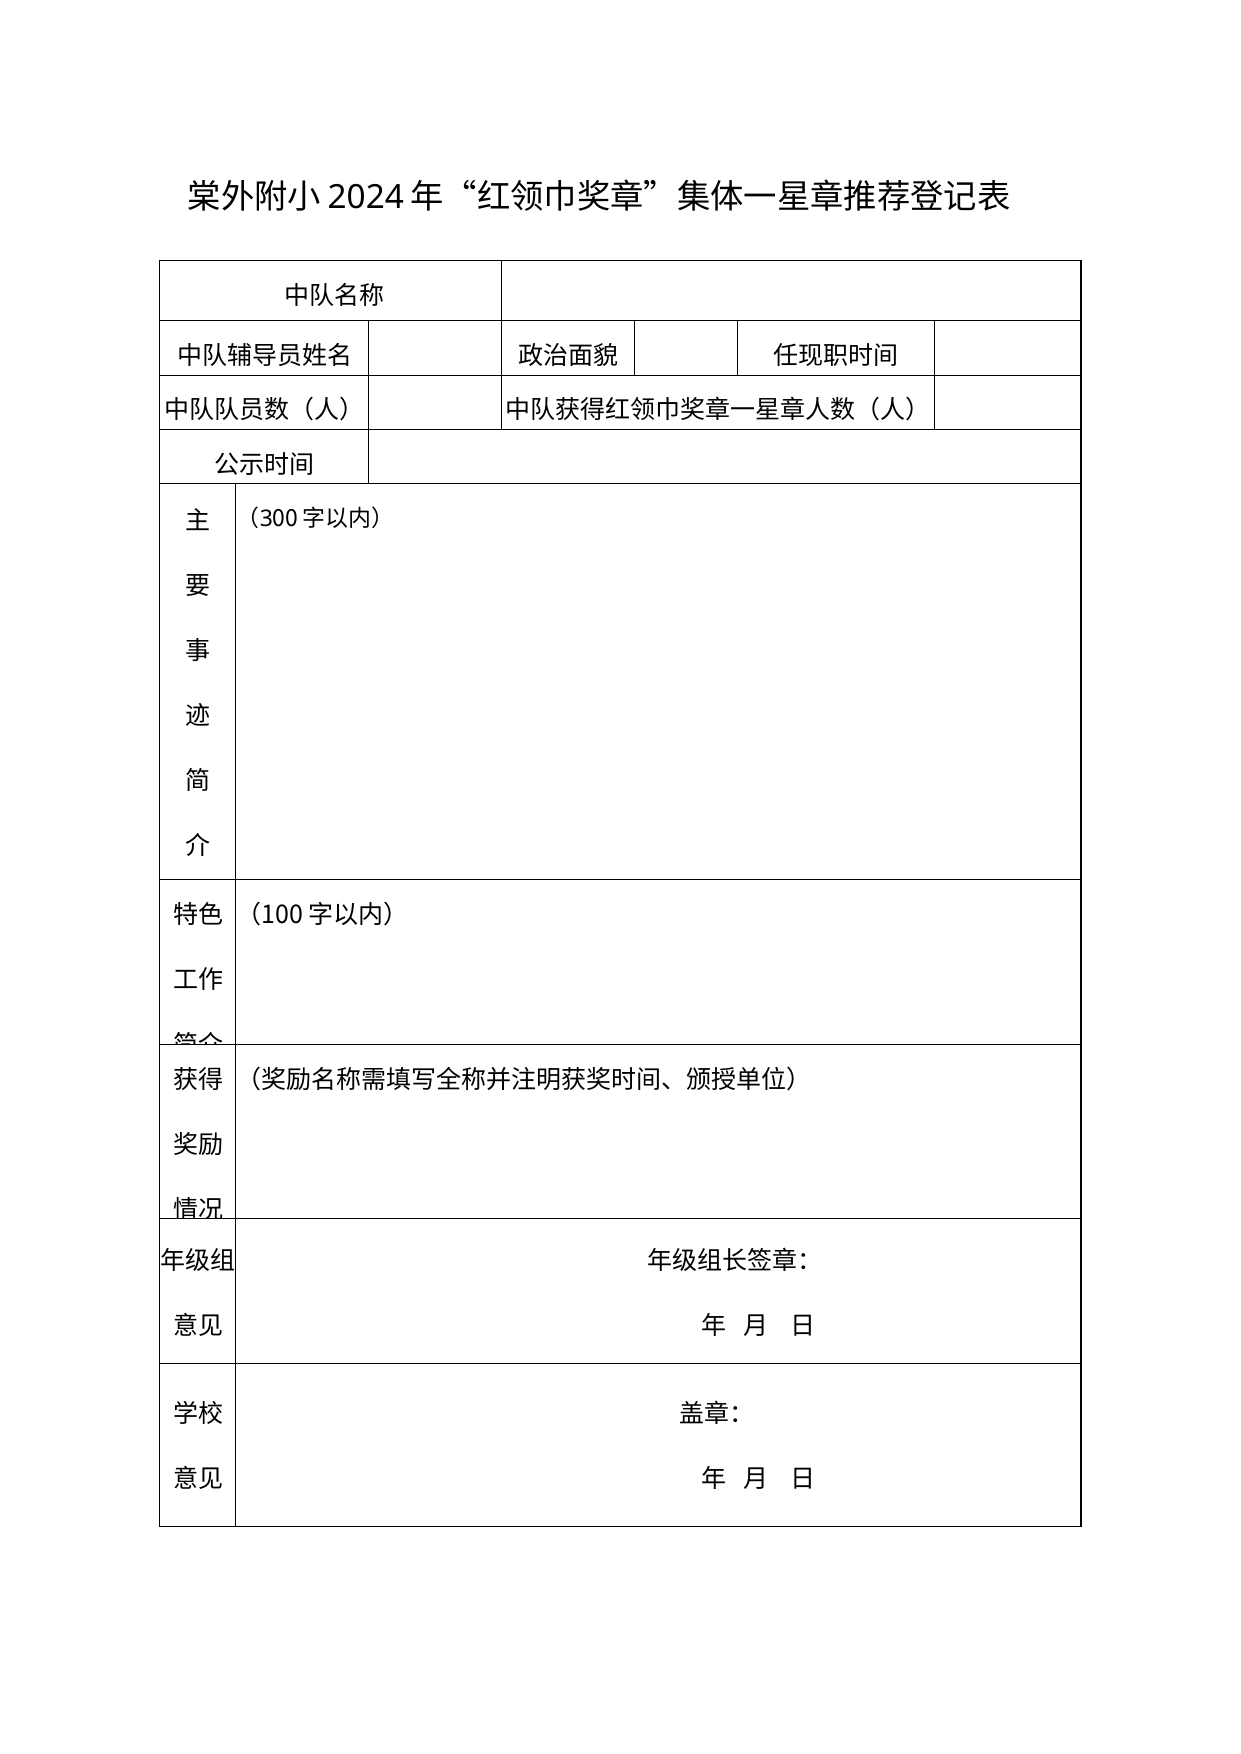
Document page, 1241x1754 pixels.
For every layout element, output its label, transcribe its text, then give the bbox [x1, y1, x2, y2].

table_cell （300字以内） [236, 484, 1080, 879]
table_cell 中队辅导员姓名 [160, 321, 368, 374]
table_cell 特色 工作 简介 [160, 880, 235, 1044]
table_header [502, 261, 1080, 320]
table_cell 任现职时间 [738, 321, 934, 374]
table_cell 学校 意见 [160, 1364, 235, 1526]
table_cell 公示时间 [160, 430, 368, 483]
table_cell 政治面貌 [502, 321, 634, 374]
table_cell 获得 奖励 情况 [160, 1045, 235, 1218]
table_cell [935, 376, 1080, 429]
table_cell [935, 321, 1080, 374]
table_cell [635, 321, 737, 374]
table_cell 年级组长签章： 年 月 日 [236, 1219, 1080, 1362]
table_cell （100字以内） [236, 880, 1080, 1044]
table_header 中队名称 [160, 261, 501, 320]
table_cell 中队获得红领巾奖章一星章人数（人） [502, 376, 934, 429]
table_cell 主 要 事 迹 简 介 [160, 484, 235, 879]
table_cell [369, 321, 501, 374]
table_cell [369, 376, 501, 429]
table_cell 年级组意见 [160, 1219, 235, 1362]
table_cell [369, 430, 1080, 483]
table_cell 盖章： 年 月 日 [236, 1364, 1080, 1526]
text 棠外附小2024年“红领巾奖章”集体一星章推荐登记表 [187, 162, 1053, 227]
table_cell 中队队员数（人） [160, 376, 368, 429]
table_cell （奖励名称需填写全称并注明获奖时间、颁授单位） [236, 1045, 1080, 1218]
